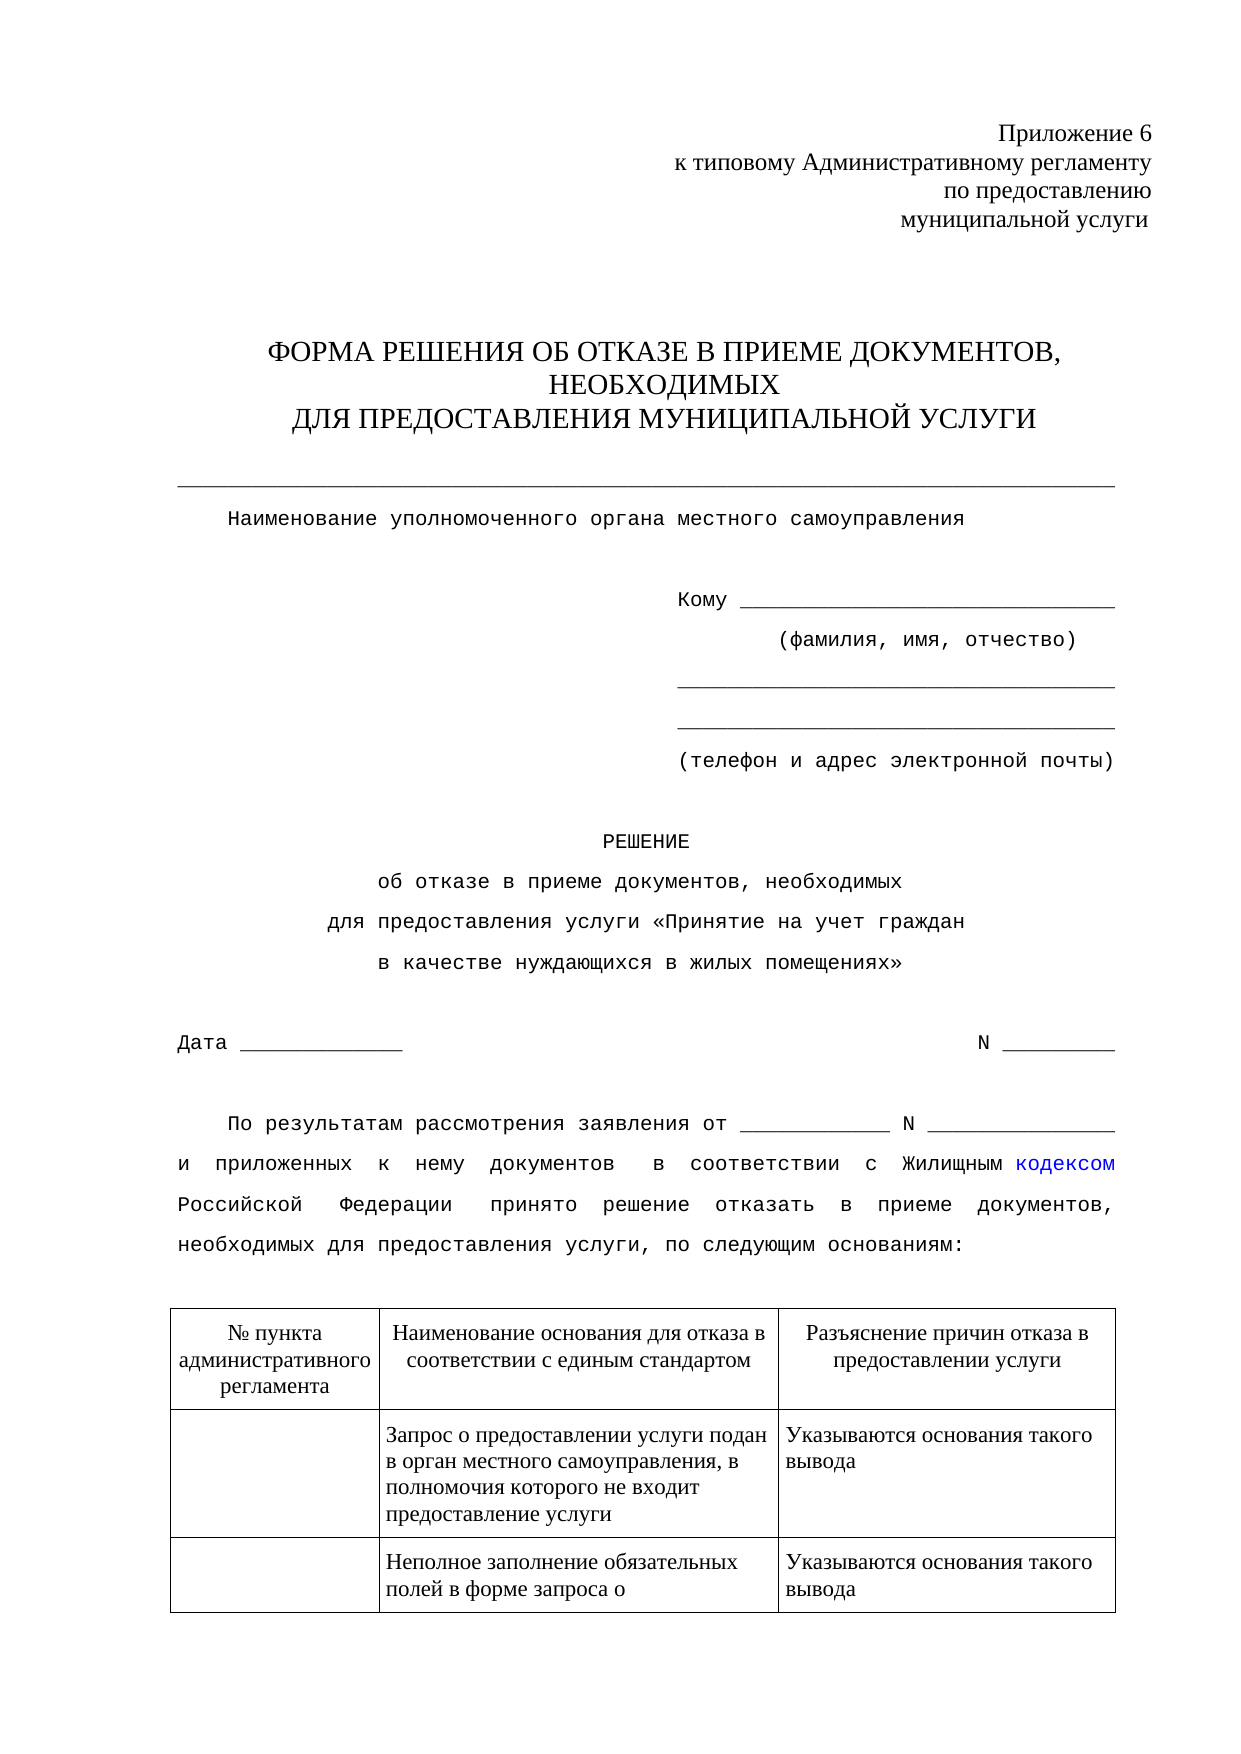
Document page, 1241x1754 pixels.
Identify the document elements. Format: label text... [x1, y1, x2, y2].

text (фамилия, имя, отчество) [177, 629, 1152, 653]
table_cell [171, 1538, 379, 1612]
text Кому ______________________________ [177, 589, 1152, 612]
table_cell Запрос о предоставлении услуги подан в орган местного самоуправления, в полномочия которого не входит предоставление услуги [380, 1410, 778, 1537]
text Российской Федерации принято решение отказать в приеме документов, [177, 1193, 1152, 1217]
table_cell [171, 1410, 379, 1537]
table_header № пункта административного регламента [171, 1309, 379, 1409]
text для предоставления услуги «Принятие на учет граждан [177, 911, 1152, 935]
text По результатам рассмотрения заявления от ____________ N _______________ [177, 1113, 1152, 1137]
text ___________________________________ [177, 710, 1152, 733]
text ФОРМА РЕШЕНИЯ ОБ ОТКАЗЕ В ПРИЕМЕ ДОКУМЕНТОВ, НЕОБХОДИМЫХ [177, 334, 1152, 401]
text по предоставлению [177, 176, 1152, 204]
text РЕШЕНИЕ [177, 831, 1152, 854]
text ___________________________________________________________________________ [177, 468, 1152, 492]
text муниципальной услуги [177, 204, 1152, 233]
text Приложение 6 [177, 118, 1152, 147]
text (телефон и адрес электронной почты) [177, 750, 1152, 774]
text ДЛЯ ПРЕДОСТАВЛЕНИЯ МУНИЦИПАЛЬНОЙ УСЛУГИ [177, 401, 1152, 434]
text Дата _____________ N _________ [177, 1032, 1152, 1056]
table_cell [380, 1538, 778, 1612]
text к типовому Административному регламенту [177, 147, 1152, 176]
table_cell Указываются основания такого вывода [779, 1410, 1115, 1537]
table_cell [779, 1538, 1115, 1612]
text об отказе в приеме документов, необходимых [177, 871, 1152, 895]
table_header Наименование основания для отказа в соответствии с единым стандартом [380, 1309, 778, 1409]
text и приложенных к нему документов в соответствии с Жилищным кодексом [177, 1153, 1152, 1177]
text ___________________________________ [177, 669, 1152, 693]
text необходимых для предоставления услуги, по следующим основаниям: [177, 1234, 1152, 1257]
table_header Разъяснение причин отказа в предоставлении услуги [779, 1309, 1115, 1409]
text Наименование уполномоченного органа местного самоуправления [177, 508, 1152, 532]
text в качестве нуждающихся в жилых помещениях» [177, 952, 1152, 975]
